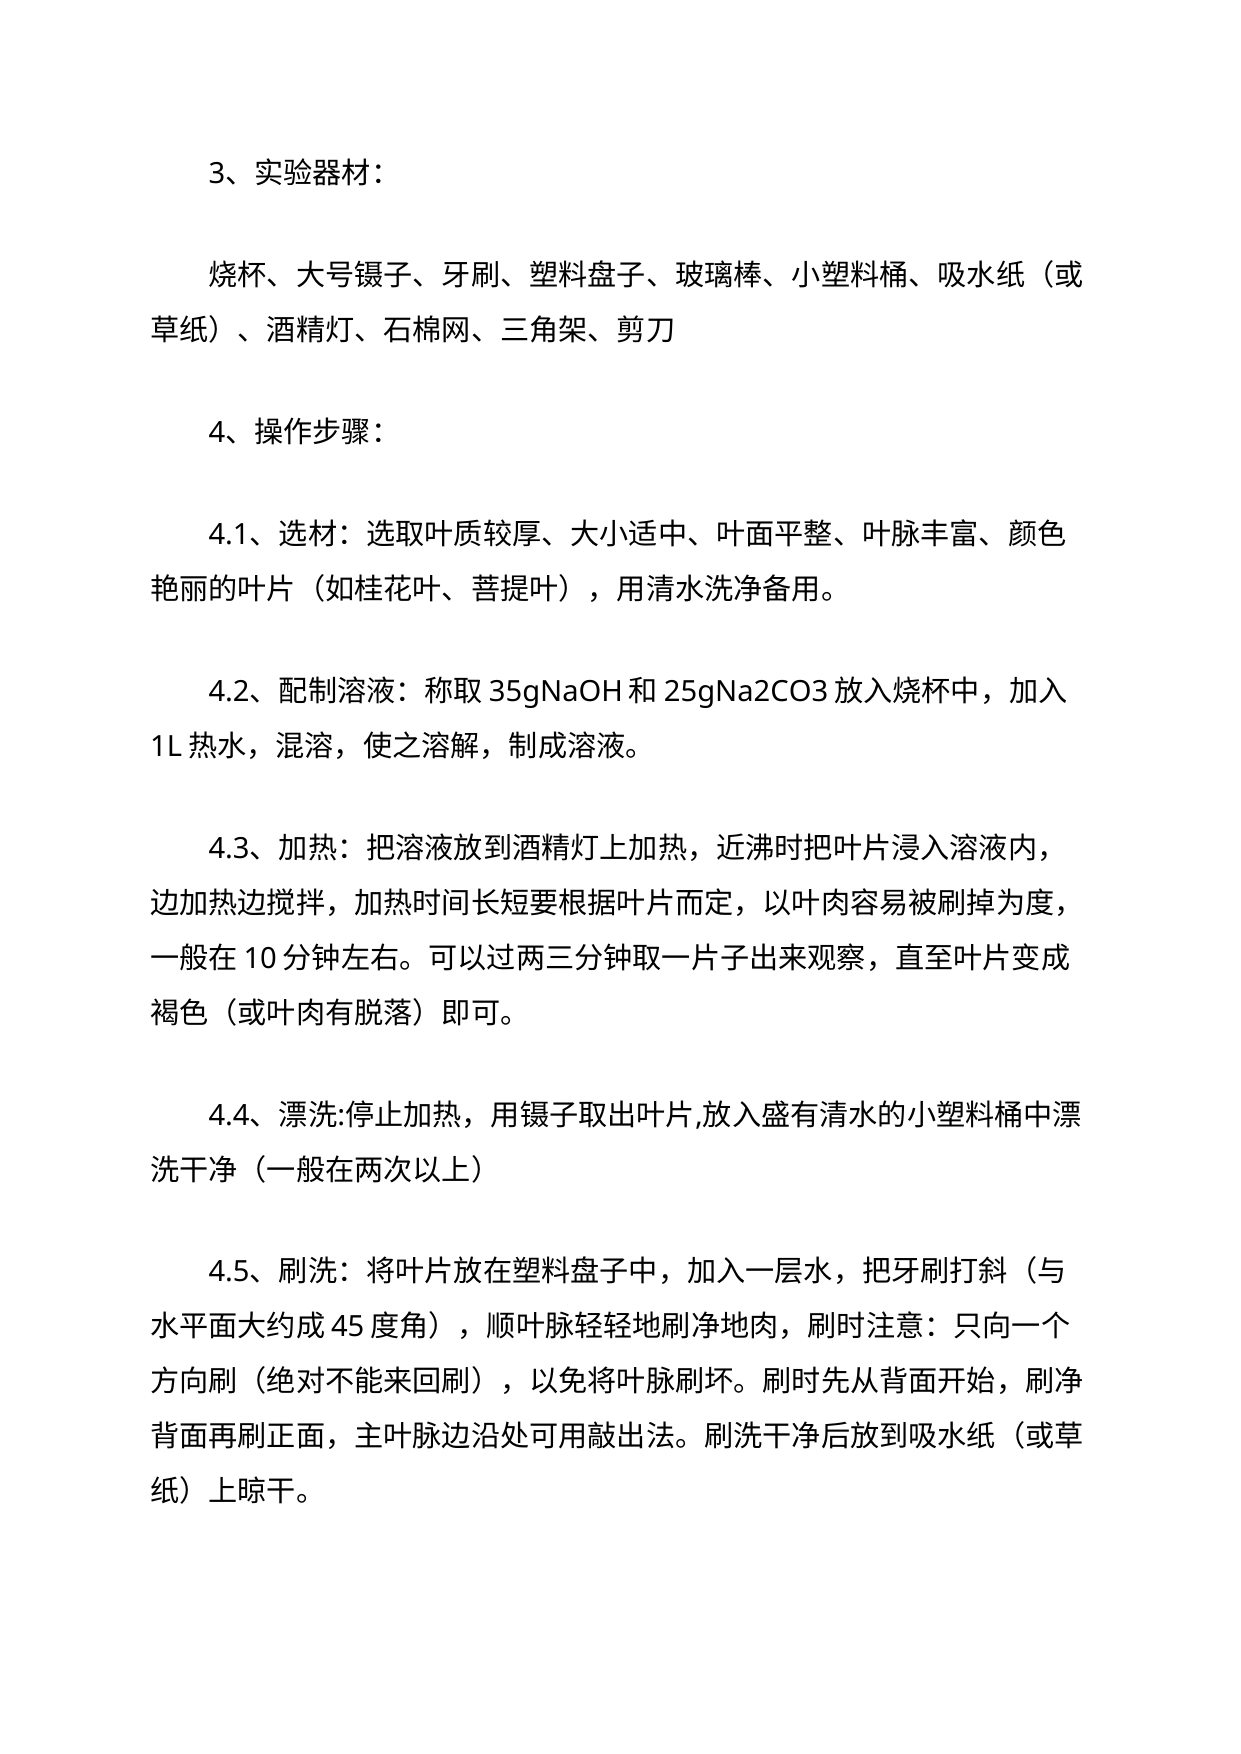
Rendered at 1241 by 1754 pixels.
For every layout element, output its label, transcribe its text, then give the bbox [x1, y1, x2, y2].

text 4.1、选材：选取叶质较厚、大小适中、叶面平整、叶脉丰富、颜色艳丽的叶片（如桂花叶、菩提叶），用清水洗净备用。 [150, 511, 1090, 608]
text 3、实验器材： [150, 150, 1090, 192]
text 烧杯、大号镊子、牙刷、塑料盘子、玻璃棒、小塑料桶、吸水纸（或草纸）、酒精灯、石棉网、三角架、剪刀 [150, 252, 1090, 349]
text 4.3、加热：把溶液放到酒精灯上加热，近沸时把叶片浸入溶液内，边加热边搅拌，加热时间长短要根据叶片而定，以叶肉容易被刷掉为度，一般在10分钟左右。可以过两三分钟取一片子出来观察，直至叶片变成褐色（或叶肉有脱落）即可。 [150, 824, 1090, 1032]
text 4.2、配制溶液：称取35gNaOH和25gNa2CO3放入烧杯中，加入1L热水，混溶，使之溶解，制成溶液。 [150, 667, 1090, 765]
text 4.5、刷洗：将叶片放在塑料盘子中，加入一层水，把牙刷打斜（与水平面大约成45度角），顺叶脉轻轻地刷净地肉，刷时注意：只向一个方向刷（绝对不能来回刷），以免将叶脉刷坏。刷时先从背面开始，刷净背面再刷正面，主叶脉边沿处可用敲出法。刷洗干净后放到吸水纸（或草纸）上晾干。 [150, 1248, 1090, 1510]
text 4、操作步骤： [150, 409, 1090, 451]
text 4.4、漂洗:停止加热，用镊子取出叶片,放入盛有清水的小塑料桶中漂洗干净（一般在两次以上） [150, 1091, 1090, 1188]
